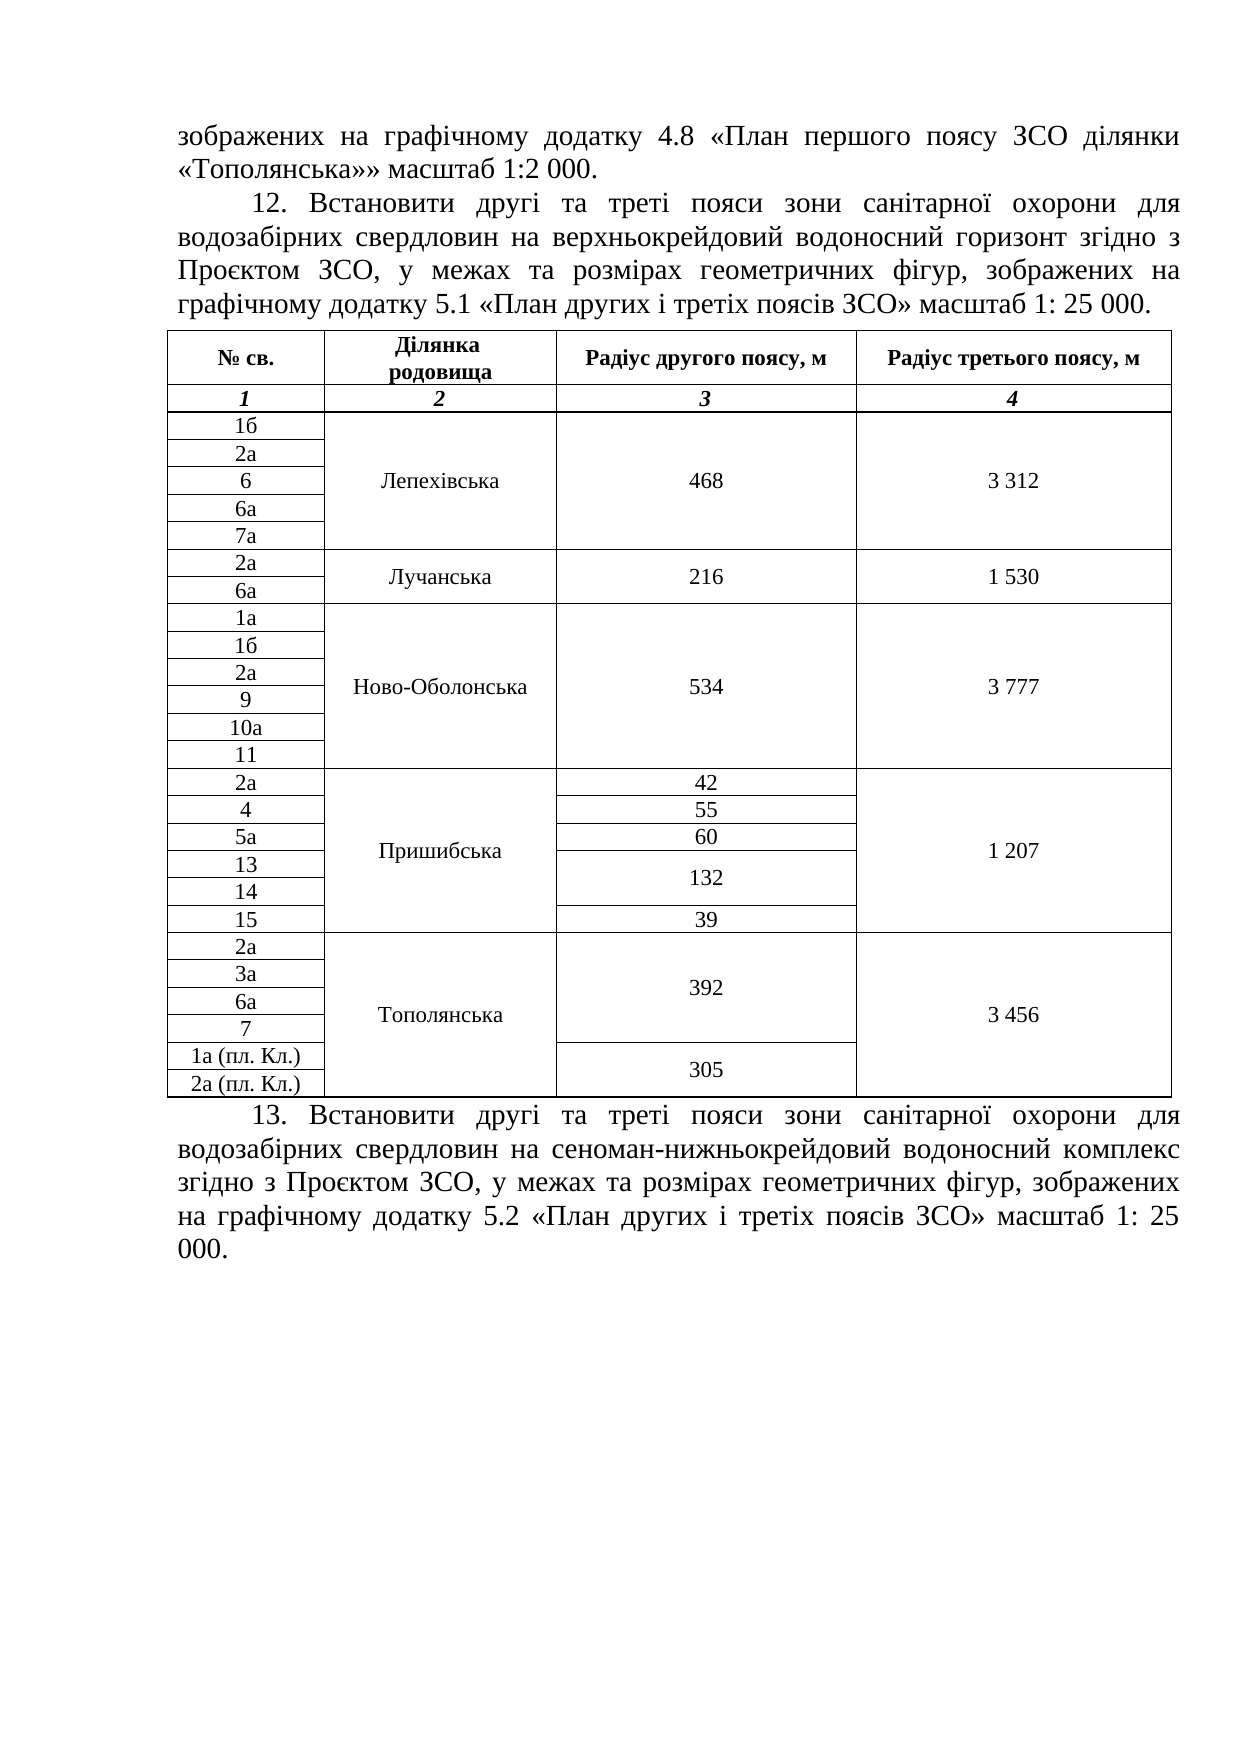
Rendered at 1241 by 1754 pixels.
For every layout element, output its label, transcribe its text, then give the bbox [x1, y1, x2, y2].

table_header № св. [168, 331, 324, 384]
table_cell 6а [168, 495, 324, 521]
table_cell 5а [168, 824, 324, 850]
table_cell 15 [168, 906, 324, 932]
table_cell Пришибська [325, 769, 556, 932]
table_cell 1 530 [857, 550, 1171, 603]
table_cell Тополянська [325, 933, 556, 1096]
table_cell 4 [168, 796, 324, 822]
table_cell 1 [168, 385, 324, 411]
table_cell 3 [557, 385, 856, 411]
table_cell 42 [557, 769, 856, 795]
text 13. Встановити другі та треті пояси зони санітарної охорони для водозабірних свердловин на сеноман-нижньокрейдовий водоносний комплекс згідно з Проєктом ЗСО, у межах та розмірах геометричних фігур, зображених на графічному додатку 5.2 «План других і третіх поясів ЗСО» масштаб 1: 25 000. [177, 319, 1181, 1265]
table_cell 3а [168, 960, 324, 987]
table_cell 7а [168, 522, 324, 548]
table_cell 3 312 [857, 413, 1171, 548]
table_cell 6а [168, 988, 324, 1014]
table_cell Лучанська [325, 550, 556, 603]
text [177, 118, 1181, 185]
table_cell Лепехівська [325, 413, 556, 548]
table_cell 2а [168, 933, 324, 959]
table_cell 1 207 [857, 769, 1171, 932]
table_cell 3 777 [857, 604, 1171, 768]
table_cell 2а [168, 769, 324, 795]
table_cell 2а [168, 659, 324, 685]
table_cell 13 [168, 851, 324, 877]
table_cell 132 [557, 851, 856, 904]
table_cell 2а (пл. Кл.) [168, 1070, 324, 1096]
text 12. Встановити другі та треті пояси зони санітарної охорони для водозабірних свердловин на верхньокрейдовий водоносний горизонт згідно з Проєктом ЗСО, у межах та розмірах геометричних фігур, зображених на графічному додатку 5.1 «План других і третіх поясів ЗСО» масштаб 1: 25 000. [177, 185, 1181, 319]
table_cell 2а [168, 440, 324, 466]
table_cell 10а [168, 714, 324, 740]
table_header Радіус третього поясу, м [857, 331, 1171, 384]
table_cell 2 [325, 385, 556, 411]
table_cell 6 [168, 467, 324, 494]
table_cell 1а [168, 604, 324, 631]
table_cell 1б [168, 632, 324, 658]
table_cell 216 [557, 550, 856, 603]
table_cell 9 [168, 686, 324, 713]
table_cell Ново-Оболонська [325, 604, 556, 768]
table_cell 534 [557, 604, 856, 768]
table_cell 305 [557, 1043, 856, 1096]
table_cell 14 [168, 878, 324, 904]
table_cell 392 [557, 933, 856, 1042]
table_cell 1а (пл. Кл.) [168, 1043, 324, 1069]
table_cell 2а [168, 550, 324, 576]
table_cell 39 [557, 906, 856, 932]
table_cell 55 [557, 796, 856, 822]
table_cell 7 [168, 1015, 324, 1042]
table_cell 3 456 [857, 933, 1171, 1096]
table_cell 11 [168, 741, 324, 768]
table_header Радіус другого поясу, м [557, 331, 856, 384]
table_cell 4 [857, 385, 1171, 411]
table_cell 1б [168, 413, 324, 439]
table_header Ділянка родовища [325, 331, 556, 384]
table_cell 6а [168, 577, 324, 603]
table_cell 468 [557, 413, 856, 548]
table_cell 60 [557, 824, 856, 850]
